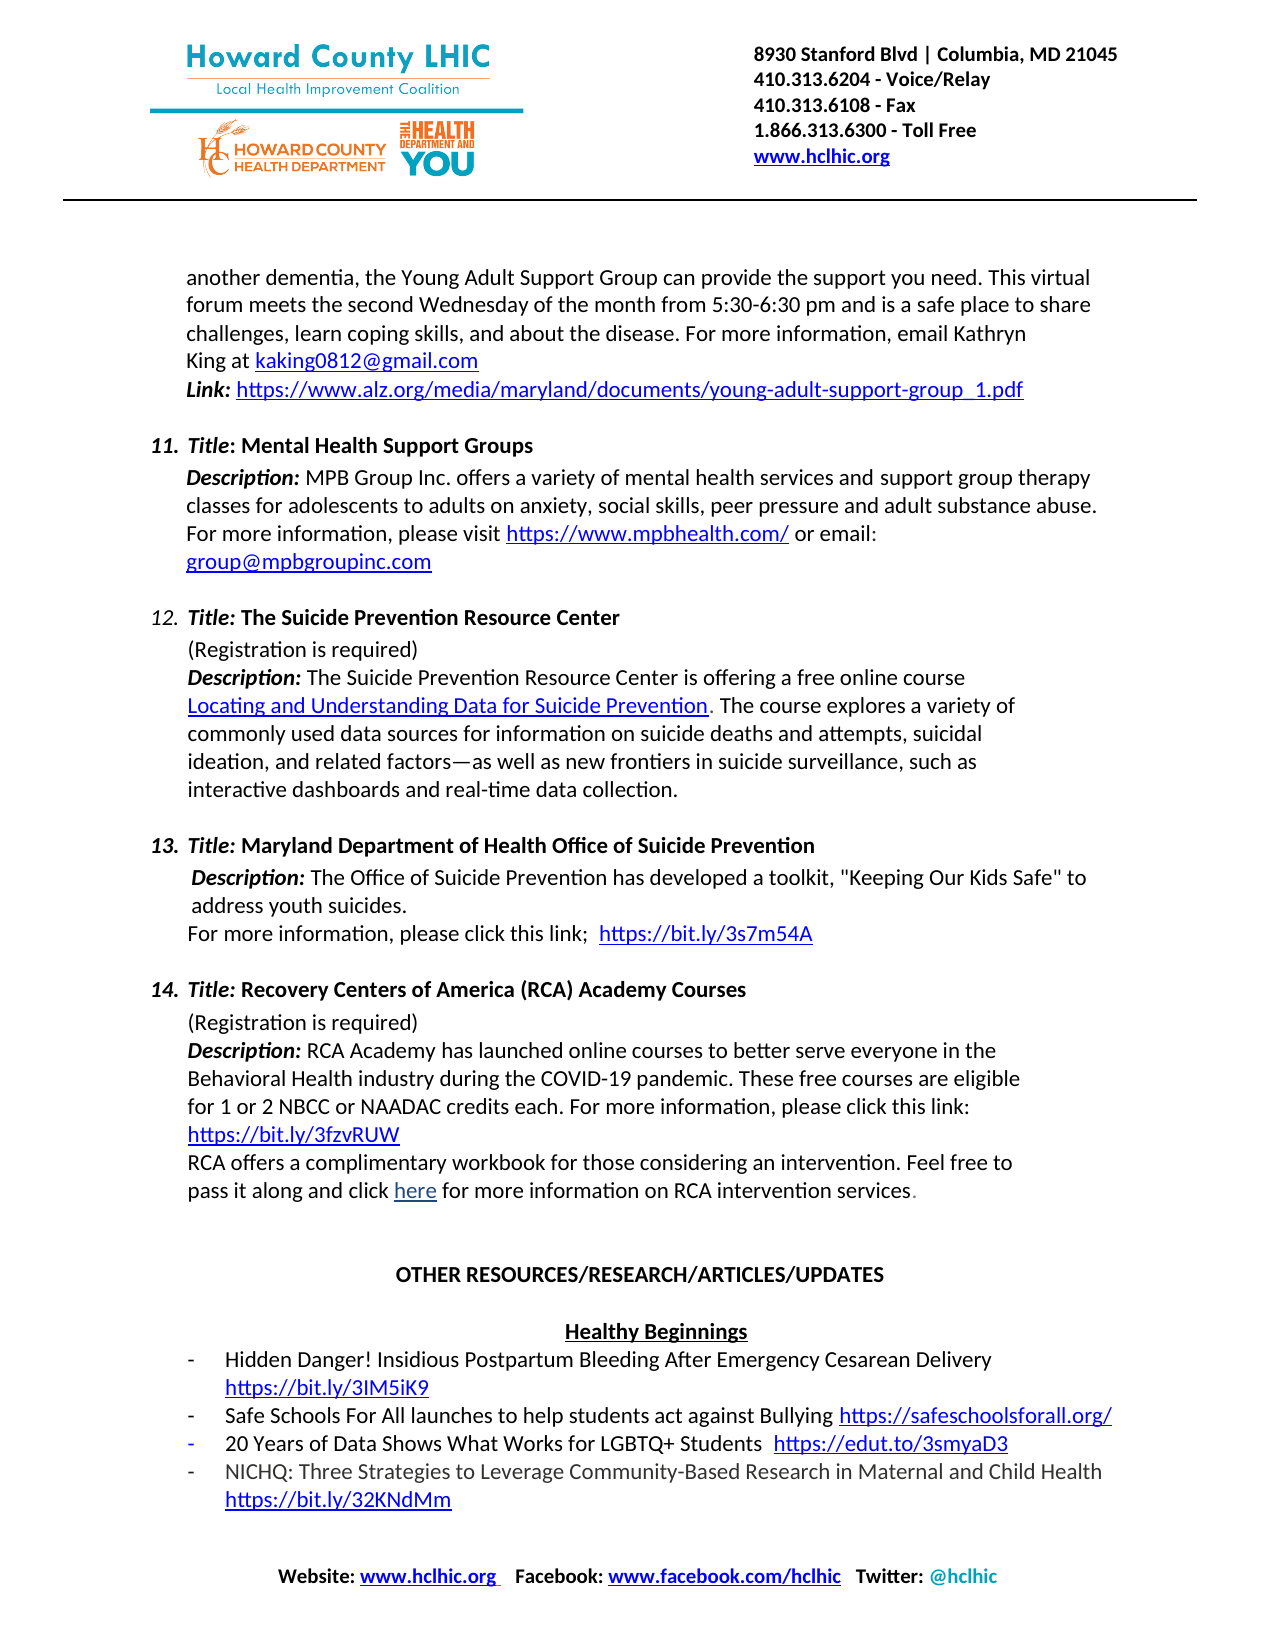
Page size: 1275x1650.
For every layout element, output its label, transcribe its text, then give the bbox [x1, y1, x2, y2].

text OTHER RESOURCES/RESEARCH/ARTICLES/UPDATES [150, 1260, 1125, 1317]
list Safe Schools For All launches to help students act against Bullying https://safeschoolsforall.org/ [187, 1401, 1125, 1429]
text https://bit.ly/3fzvRUW [150, 1120, 1125, 1148]
list Title: Mental Health Support Groups [150, 431, 1125, 459]
text another dementia, the Young Adult Support Group can provide the support you need. This virtual [150, 263, 1125, 291]
list NICHQ: Three Strategies to Leverage Community-Based Research in Maternal and Child Health [187, 1457, 1125, 1485]
text https://bit.ly/3IM5iK9 [150, 1373, 1125, 1401]
text Description: RCA Academy has launched online courses to better serve everyone in the [150, 1036, 1125, 1064]
text (Registration is required) [150, 635, 1125, 663]
list Title: The Suicide Prevention Resource Center [150, 603, 1125, 631]
text (Registration is required) [150, 1008, 1125, 1036]
text Healthy Beginnings [150, 1317, 1125, 1345]
list Title: Maryland Department of Health Office of Suicide Prevention [150, 831, 1125, 859]
list Title: Recovery Centers of America (RCA) Academy Courses [150, 976, 1125, 1004]
text RCA offers a complimentary workbook for those considering an intervention. Feel free to [150, 1148, 1125, 1176]
text Link: https://www.alz.org/media/maryland/documents/young-adult-support-group_1.pdf [150, 375, 1125, 403]
text Description: The Suicide Prevention Resource Center is offering a free online course [150, 663, 1125, 691]
picture [150, 39, 524, 178]
text pass it along and click here for more information on RCA intervention services. [150, 1176, 1125, 1204]
text Description: The Office of Suicide Prevention has developed a toolkit, "Keeping Our Kids Safe" to [150, 863, 1125, 892]
text ideation, and related factors—as well as new frontiers in suicide surveillance, such as [150, 747, 1125, 775]
list 20 Years of Data Shows What Works for LGBTQ+ Students https://edut.to/3smyaD3 [187, 1429, 1125, 1457]
text interactive dashboards and real-time data collection. [150, 775, 1125, 803]
text https://bit.ly/32KNdMm [150, 1485, 1125, 1513]
text commonly used data sources for information on suicide deaths and attempts, suicidal [150, 719, 1125, 747]
text King at kaking0812@gmail.com [150, 347, 1125, 375]
text for 1 or 2 NBCC or NAADAC credits each. For more information, please click this link: [150, 1092, 1125, 1120]
text address youth suicides. [150, 892, 1125, 919]
text classes for adolescents to adults on anxiety, social skills, peer pressure and adult substance abuse. [150, 491, 1125, 519]
text group@mpbgroupinc.com [150, 547, 1125, 575]
text For more information, please click this link; https://bit.ly/3s7m54A [150, 919, 1125, 948]
text forum meets the second Wednesday of the month from 5:30-6:30 pm and is a safe place to share [150, 291, 1125, 319]
text Locating and Understanding Data for Suicide Prevention. The course explores a variety of [150, 691, 1125, 719]
list Hidden Danger! Insidious Postpartum Bleeding After Emergency Cesarean Delivery [187, 1345, 1125, 1373]
text Description: MPB Group Inc. offers a variety of mental health services and support group therapy [150, 463, 1125, 491]
text challenges, learn coping skills, and about the disease. For more information, email Kathryn [150, 319, 1125, 347]
text Behavioral Health industry during the COVID-19 pandemic. These free courses are eligible [150, 1064, 1125, 1092]
text For more information, please visit https://www.mpbhealth.com/ or email: [150, 519, 1125, 547]
